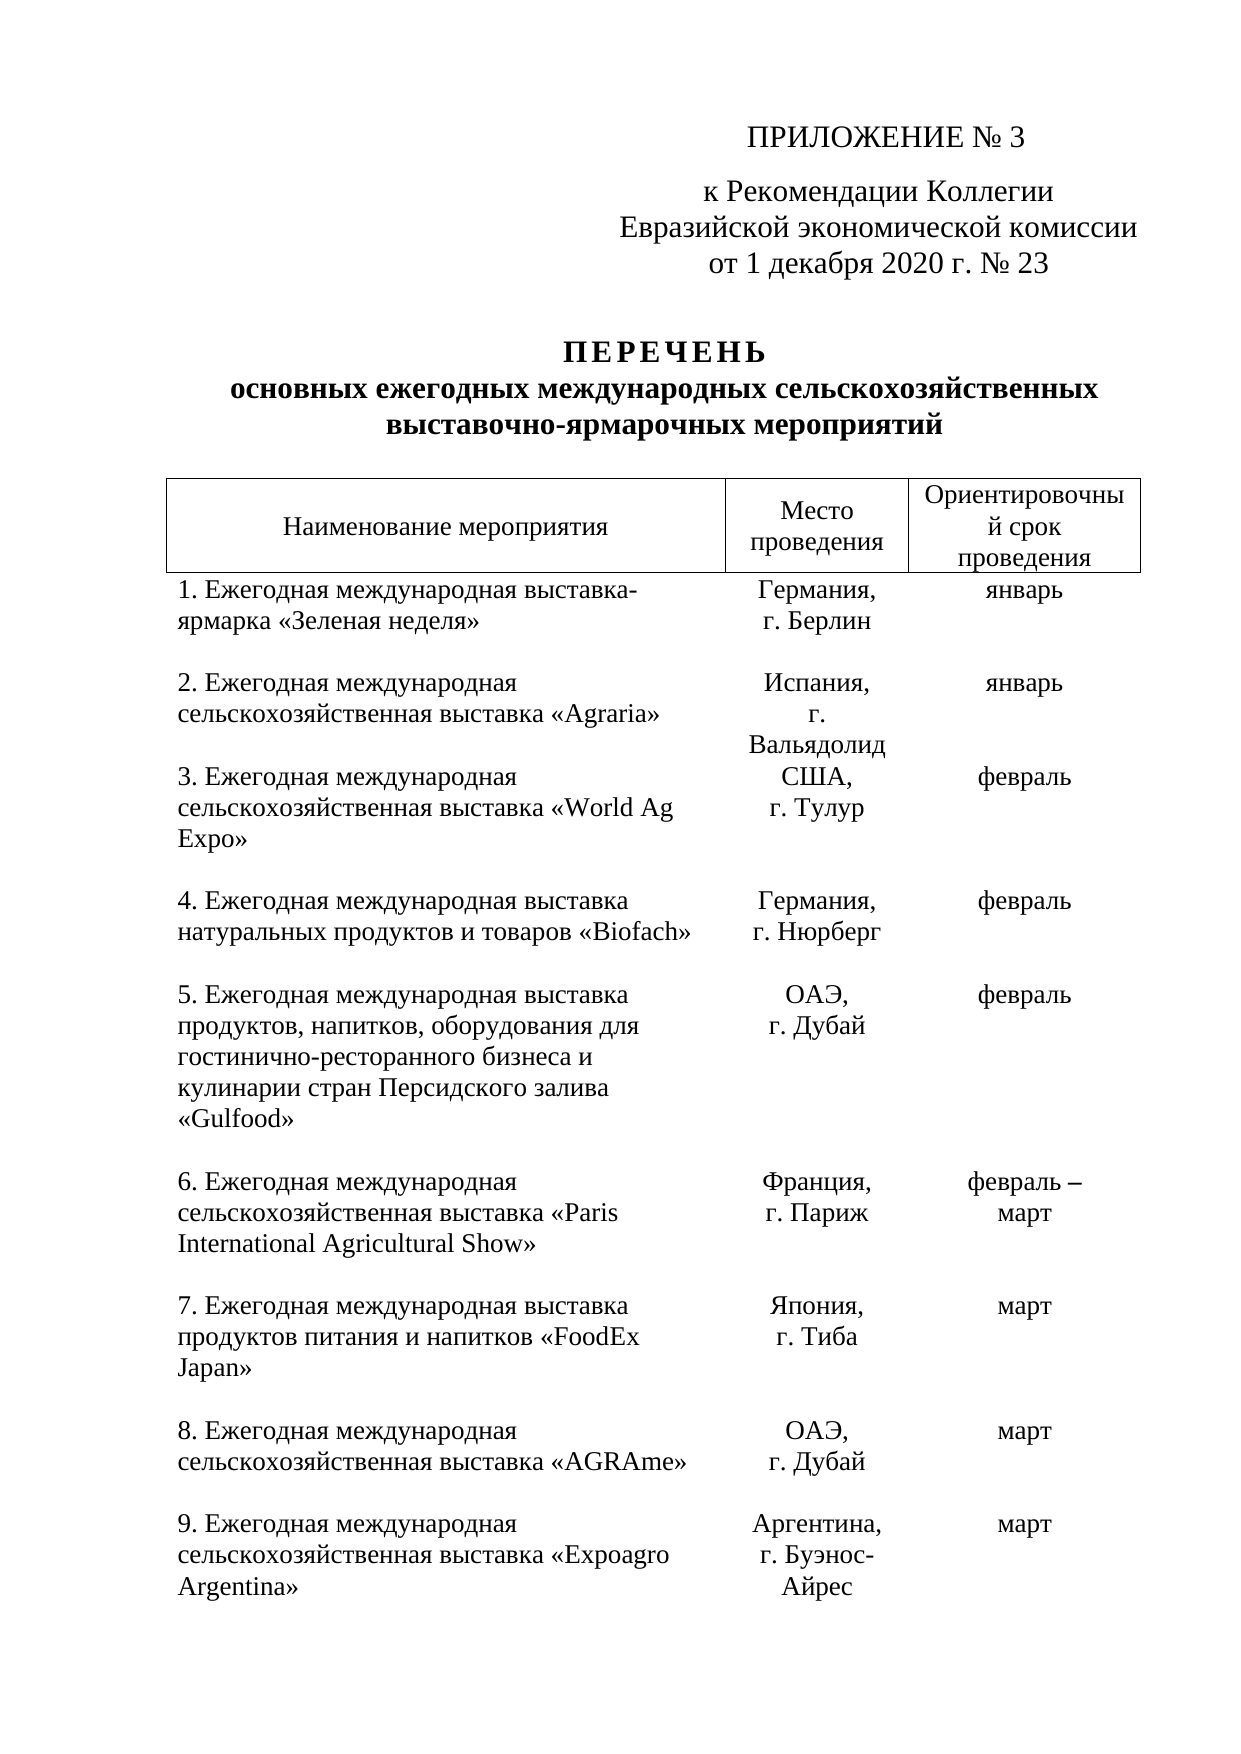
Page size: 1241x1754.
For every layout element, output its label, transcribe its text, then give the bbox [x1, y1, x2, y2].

table_cell февраль [909, 884, 1140, 978]
table_cell 3. Ежегодная международная сельскохозяйственная выставка «World Ag Expo» [166, 760, 725, 884]
title к Рекомендации Коллегии [605, 172, 1152, 208]
table_cell 8. Ежегодная международная сельскохозяйственная выставка «AGRAme» [166, 1414, 725, 1507]
table_cell февраль – март [909, 1165, 1140, 1289]
subtitle ПРИЛОЖЕНИЕ № 3 [620, 118, 1152, 154]
table_cell США, г. Тулур [725, 760, 908, 884]
table_cell 6. Ежегодная международная сельскохозяйственная выставка «Paris International Agricultural Show» [166, 1165, 725, 1289]
table_cell 2. Ежегодная международная сельскохозяйственная выставка «Agraria» [166, 666, 725, 760]
table_cell Франция, г. Париж [725, 1165, 908, 1289]
table_cell январь [909, 573, 1140, 666]
table_cell февраль [909, 978, 1140, 1165]
table_header Наименование мероприятия [167, 479, 725, 572]
table_cell Германия, г. Берлин [725, 573, 908, 666]
table_cell Япония, г. Тиба [725, 1289, 908, 1414]
table_header Место проведения [726, 479, 908, 572]
table_cell Испания, г. Вальядолид [725, 666, 908, 760]
table_cell 5. Ежегодная международная выставка продуктов, напитков, оборудования для гостинично-ресторанного бизнеса и кулинарии стран Персидского залива «Gulfood» [166, 978, 725, 1165]
table_header Ориентировочный срок проведения [909, 479, 1140, 572]
table_cell Германия, г. Нюрберг [725, 884, 908, 978]
table_cell 4. Ежегодная международная выставка натуральных продуктов и товаров «Biofach» [166, 884, 725, 978]
table_cell ОАЭ, г. Дубай [725, 1414, 908, 1507]
table_cell Аргентина, г. Буэнос-Айрес [725, 1507, 908, 1632]
title Евразийской экономической комиссии [605, 208, 1152, 244]
table_cell март [909, 1289, 1140, 1414]
text от 1 декабря 2020 г. № 23 [605, 244, 1152, 280]
table_cell ОАЭ, г. Дубай [725, 978, 908, 1165]
text выставочно-ярмарочных мероприятий [177, 406, 1152, 441]
table_cell 9. Ежегодная международная сельскохозяйственная выставка «Expoagro Argentina» [166, 1507, 725, 1632]
table_cell март [909, 1414, 1140, 1507]
table_cell 7. Ежегодная международная выставка продуктов питания и напитков «FoodEx Japan» [166, 1289, 725, 1414]
table_cell март [909, 1507, 1140, 1632]
text основных ежегодных международных сельскохозяйственных [177, 369, 1152, 406]
table_cell январь [909, 666, 1140, 760]
text ПЕРЕЧЕНЬ [177, 334, 1152, 369]
table_cell февраль [909, 760, 1140, 884]
table_cell 1. Ежегодная международная выставка-ярмарка «Зеленая неделя» [166, 573, 725, 666]
